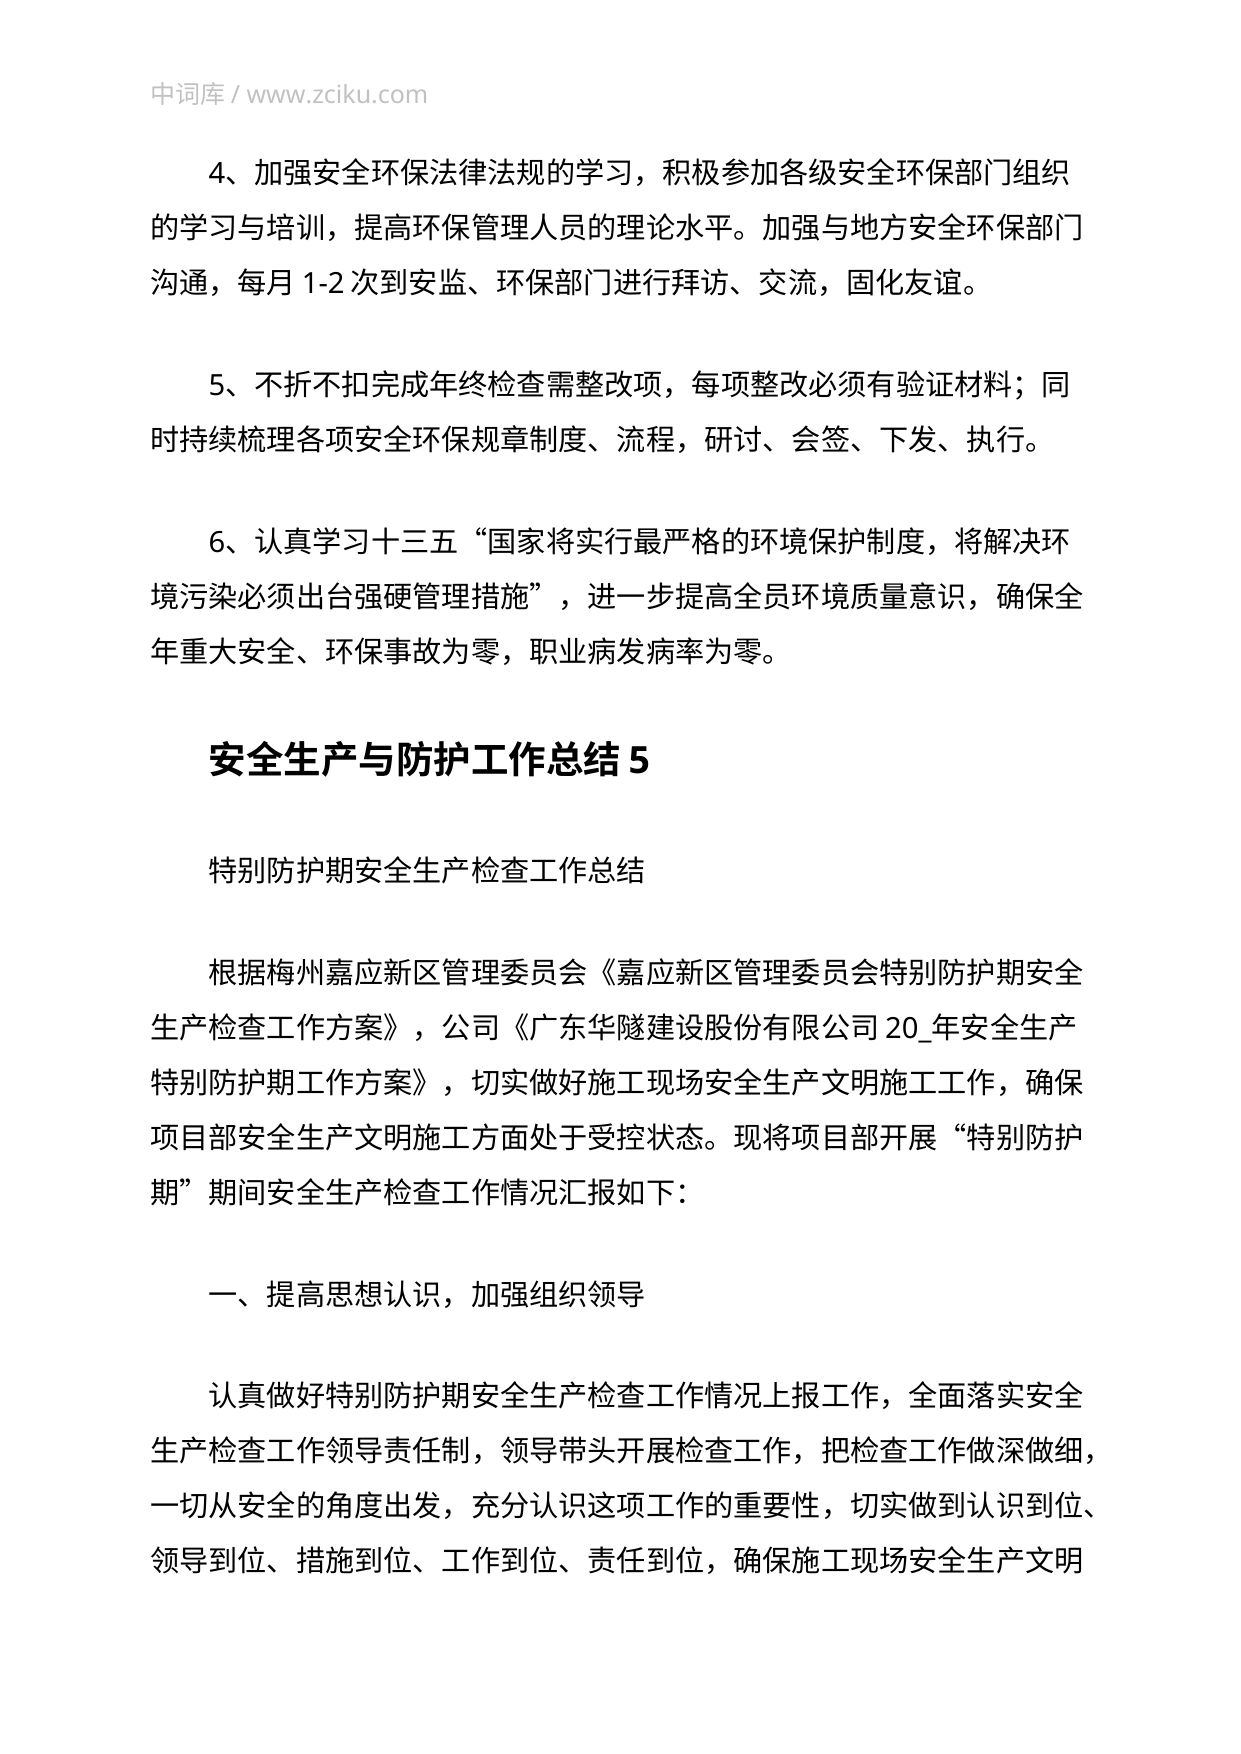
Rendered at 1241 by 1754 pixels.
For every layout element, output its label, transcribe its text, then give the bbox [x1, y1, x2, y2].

text 特别防护期安全生产检查工作总结 [150, 848, 1090, 890]
text 根据梅州嘉应新区管理委员会《嘉应新区管理委员会特别防护期安全生产检查工作方案》，公司《广东华隧建设股份有限公司20_年安全生产特别防护期工作方案》，切实做好施工现场安全生产文明施工工作，确保项目部安全生产文明施工方面处于受控状态。现将项目部开展“特别防护期”期间安全生产检查工作情况汇报如下： [150, 950, 1090, 1212]
text 一、提高思想认识，加强组织领导 [150, 1271, 1090, 1313]
text 4、加强安全环保法律法规的学习，积极参加各级安全环保部门组织的学习与培训，提高环保管理人员的理论水平。加强与地方安全环保部门沟通，每月1-2次到安监、环保部门进行拜访、交流，固化友谊。 [150, 150, 1090, 302]
text 5、不折不扣完成年终检查需整改项，每项整改必须有验证材料；同时持续梳理各项安全环保规章制度、流程，研讨、会签、下发、执行。 [150, 362, 1090, 459]
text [150, 1373, 1090, 1580]
text 6、认真学习十三五“国家将实行最严格的环境保护制度，将解决环境污染必须出台强硬管理措施”，进一步提高全员环境质量意识，确保全年重大安全、环保事故为零，职业病发病率为零。 [150, 519, 1090, 671]
text 安全生产与防护工作总结5 [150, 730, 1090, 785]
